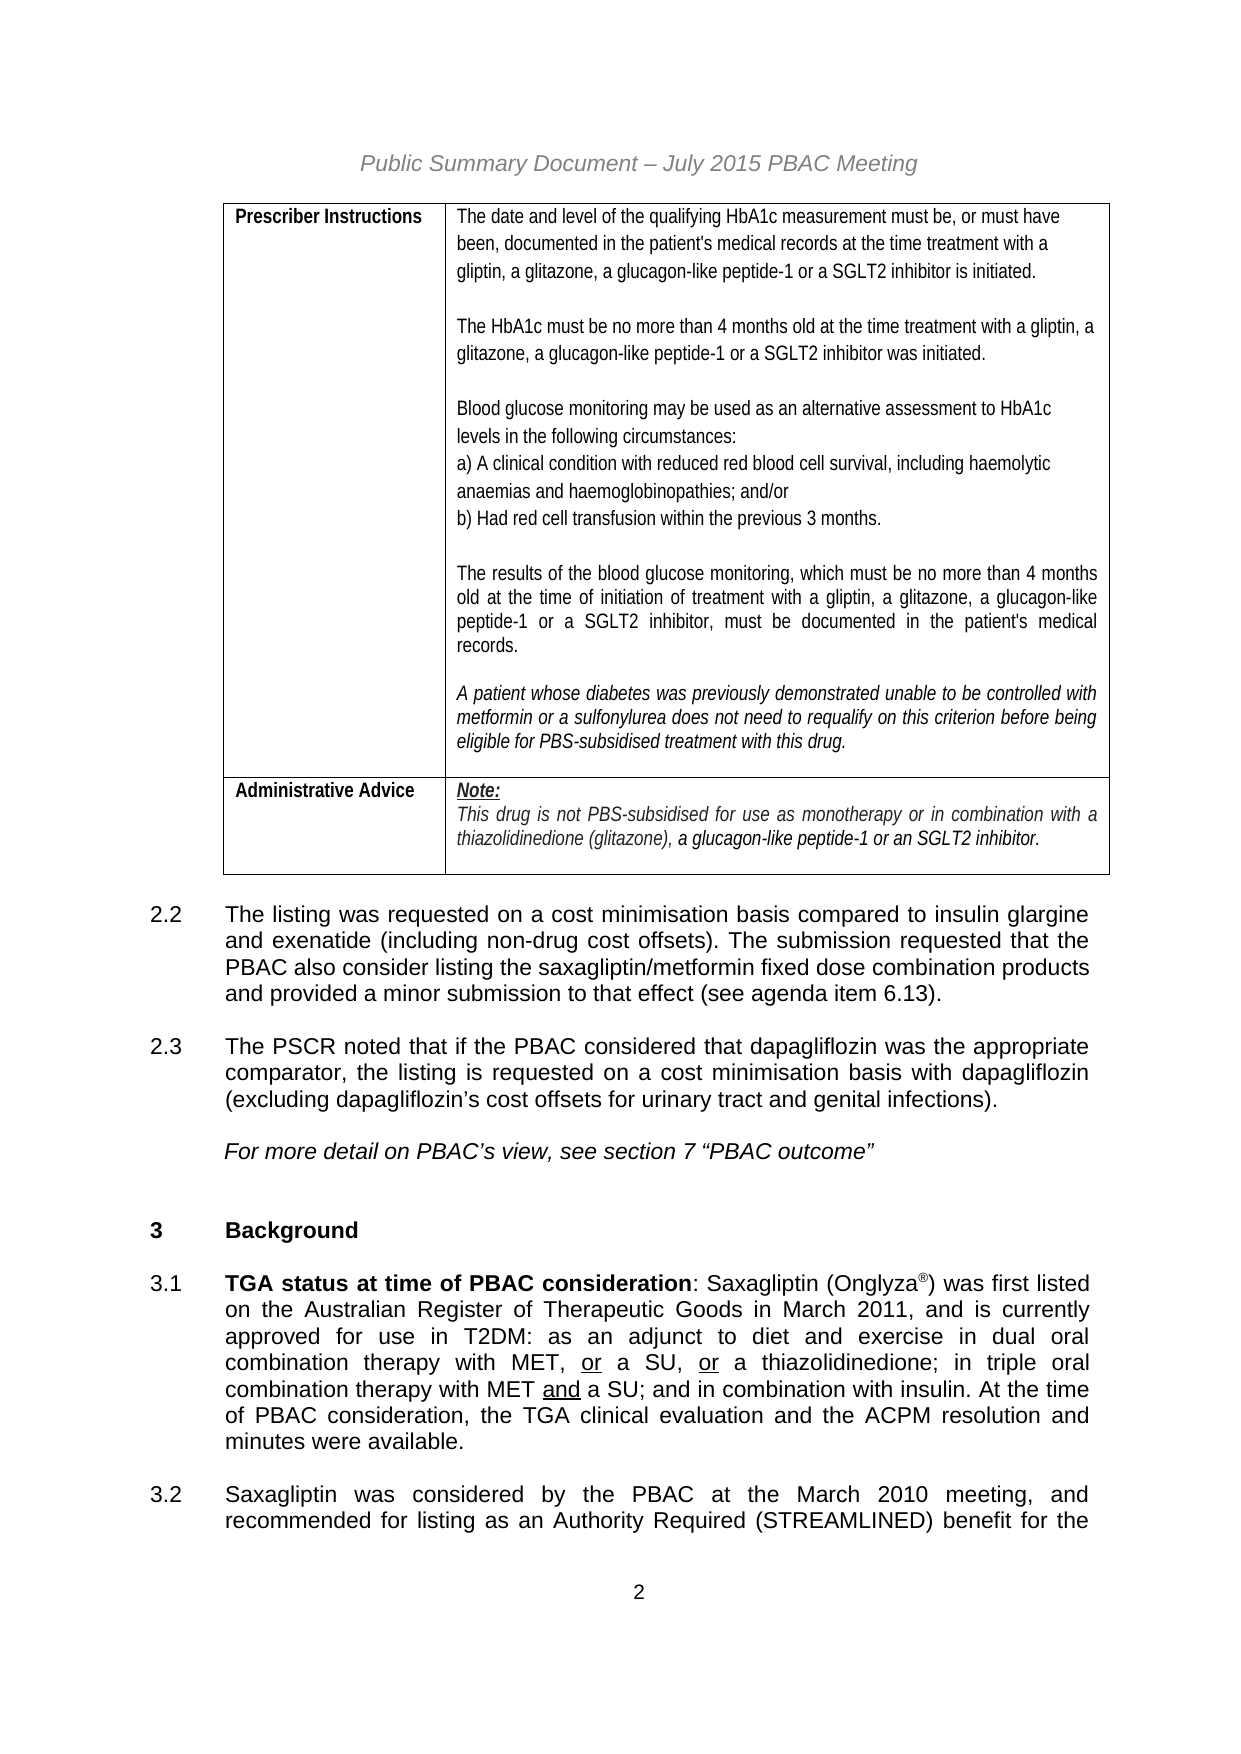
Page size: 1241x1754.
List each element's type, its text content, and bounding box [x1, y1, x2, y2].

list For more detail on PBAC’s view, see section 7 “PBAC outcome” [224, 1138, 1090, 1165]
subtitle Background [150, 1217, 1090, 1244]
table_cell The date and level of the qualifying HbA1c measurement must be, or must have been, documented in the patient's medical records at the time treatment with a gliptin, a glitazone, a glucagon-like peptide-1 or a SGLT2 inhibitor is initiated. The HbA1c must be no more than 4 months old at the time treatment with a gliptin, a glitazone, a glucagon-like peptide-1 or a SGLT2 inhibitor was initiated. Blood glucose monitoring may be used as an alternative assessment to HbA1c levels in the following circumstances: a) A clinical condition with reduced red blood cell survival, including haemolytic anaemias and haemoglobinopathies; and/or b) Had red cell transfusion within the previous 3 months. The results of the blood glucose monitoring, which must be no more than 4 months old at the time of initiation of treatment with a gliptin, a glitazone, a glucagon-like peptide-1 or a SGLT2 inhibitor, must be documented in the patient's medical records. A patient whose diabetes was previously demonstrated unable to be controlled with metformin or a sulfonylurea does not need to requalify on this criterion before being eligible for PBS-subsidised treatment with this drug. [446, 204, 1109, 777]
list The listing was requested on a cost minimisation basis compared to insulin glargine and exenatide (including non-drug cost offsets). The submission requested that the PBAC also consider listing the saxagliptin/metformin fixed dose combination products and provided a minor submission to that effect (see agenda item 6.13). [150, 901, 1090, 1007]
table_cell Administrative Advice [224, 778, 445, 874]
list The PSCR noted that if the PBAC considered that dapagliflozin was the appropriate comparator, the listing is requested on a cost minimisation basis with dapagliflozin (excluding dapagliflozin’s cost offsets for urinary tract and genital infections). [150, 1033, 1090, 1112]
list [150, 1481, 1090, 1534]
list TGA status at time of PBAC consideration: Saxagliptin (Onglyza®) was first listed on the Australian Register of Therapeutic Goods in March 2011, and is currently approved for use in T2DM: as an adjunct to diet and exercise in dual oral combination therapy with MET, or a SU, or a thiazolidinedione; in triple oral combination therapy with MET and a SU; and in combination with insulin. At the time of PBAC consideration, the TGA clinical evaluation and the ACPM resolution and minutes were available. [150, 1270, 1090, 1454]
table_cell Prescriber Instructions [224, 204, 445, 777]
table_cell Note: This drug is not PBS-subsidised for use as monotherapy or in combination with a thiazolidinedione (glitazone), a glucagon-like peptide-1 or an SGLT2 inhibitor. [446, 778, 1109, 874]
